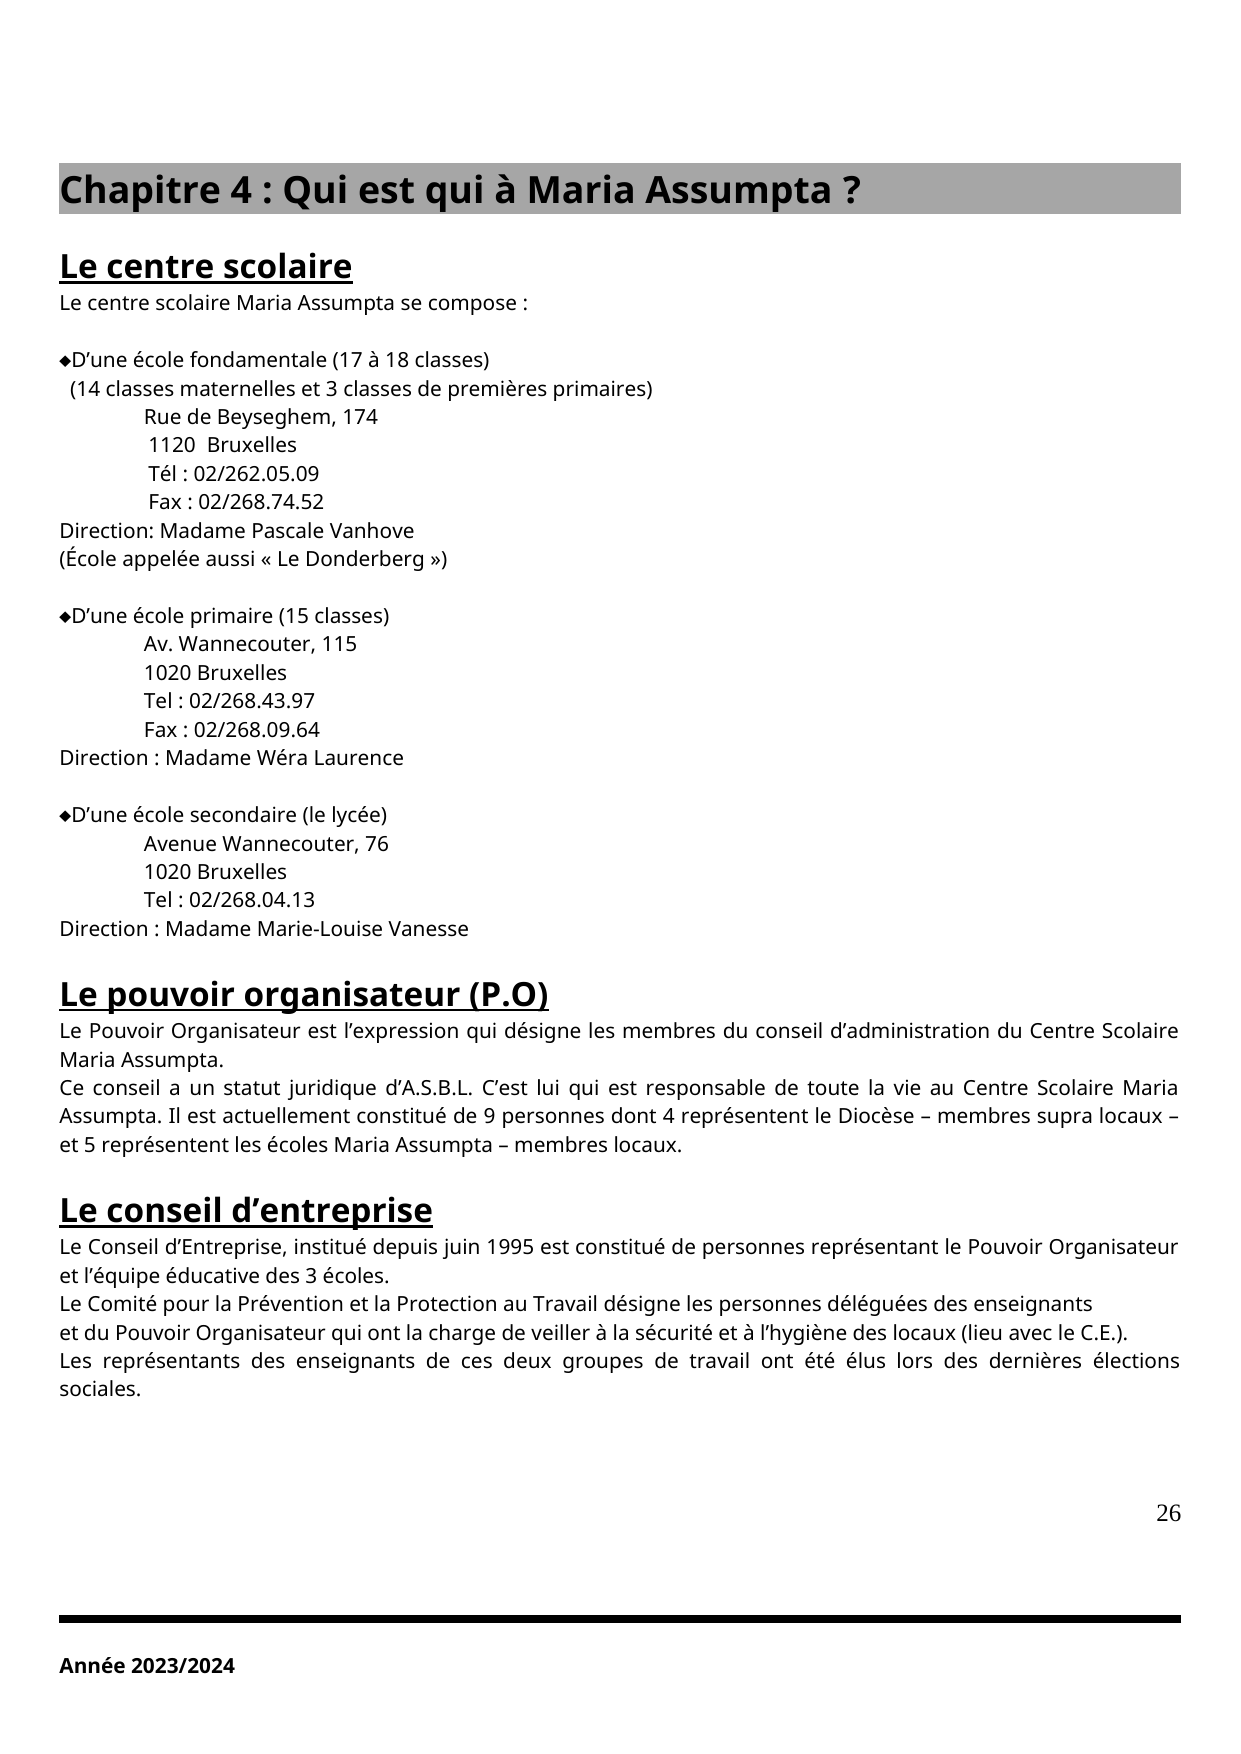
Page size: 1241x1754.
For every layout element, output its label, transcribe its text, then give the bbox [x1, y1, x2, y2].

text 1020 Bruxelles [59, 857, 1181, 886]
title Le conseil d’entreprise [59, 1187, 1181, 1232]
text Direction: Madame Pascale Vanhove [59, 516, 1181, 544]
title et du Pouvoir Organisateur qui ont la charge de veiller à la sécurité et à l’hygiène des locaux (lieu avec le C.E.). [59, 1318, 1181, 1346]
text Rue de Beyseghem, 174 [59, 402, 1181, 431]
text D’une école fondamentale (17 à 18 classes) [59, 345, 1181, 374]
text Fax : 02/268.09.64 [59, 715, 1181, 743]
text Le centre scolaire Maria Assumpta se compose : [59, 288, 1181, 317]
text Direction : Madame Wéra Laurence [59, 743, 1181, 772]
title Le Comité pour la Prévention et la Protection au Travail désigne les personnes déléguées des enseignants [59, 1289, 1181, 1318]
text Tél : 02/262.05.09 [148, 459, 1181, 487]
subtitle Le centre scolaire [59, 243, 1181, 288]
text Tel : 02/268.04.13 [59, 886, 1181, 914]
text (14 classes maternelles et 3 classes de premières primaires) [59, 374, 1181, 402]
title Les représentants des enseignants de ces deux groupes de travail ont été élus lors des dernières élections sociales. [59, 1346, 1181, 1403]
text (École appelée aussi « Le Donderberg ») [59, 544, 1181, 573]
text Av. Wannecouter, 115 [59, 629, 1181, 658]
text 1020 Bruxelles [59, 658, 1181, 686]
text Tel : 02/268.43.97 [59, 686, 1181, 715]
text Avenue Wannecouter, 76 [59, 829, 1181, 857]
title Le Conseil d’Entreprise, institué depuis juin 1995 est constitué de personnes représentant le Pouvoir Organisateur et l’équipe éducative des 3 écoles. [59, 1232, 1181, 1289]
text D’une école primaire (15 classes) [59, 601, 1181, 629]
text D’une école secondaire (le lycée) [59, 800, 1181, 829]
title Le Pouvoir Organisateur est l’expression qui désigne les membres du conseil d’administration du Centre Scolaire Maria Assumpta. [59, 1016, 1181, 1073]
title Ce conseil a un statut juridique d’A.S.B.L. C’est lui qui est responsable de toute la vie au Centre Scolaire Maria Assumpta. Il est actuellement constitué de 9 personnes dont 4 représentent le Diocèse – membres supra locaux – et 5 représentent les écoles Maria Assumpta – membres locaux. [59, 1073, 1181, 1158]
text Fax : 02/268.74.52 [148, 487, 1181, 516]
text Chapitre 4 : Qui est qui à Maria Assumpta ? [59, 163, 1181, 214]
text Le pouvoir organisateur (P.O) [59, 971, 1181, 1016]
list Bruxelles [148, 431, 1181, 459]
text Direction : Madame Marie-Louise Vanesse [59, 914, 1181, 942]
